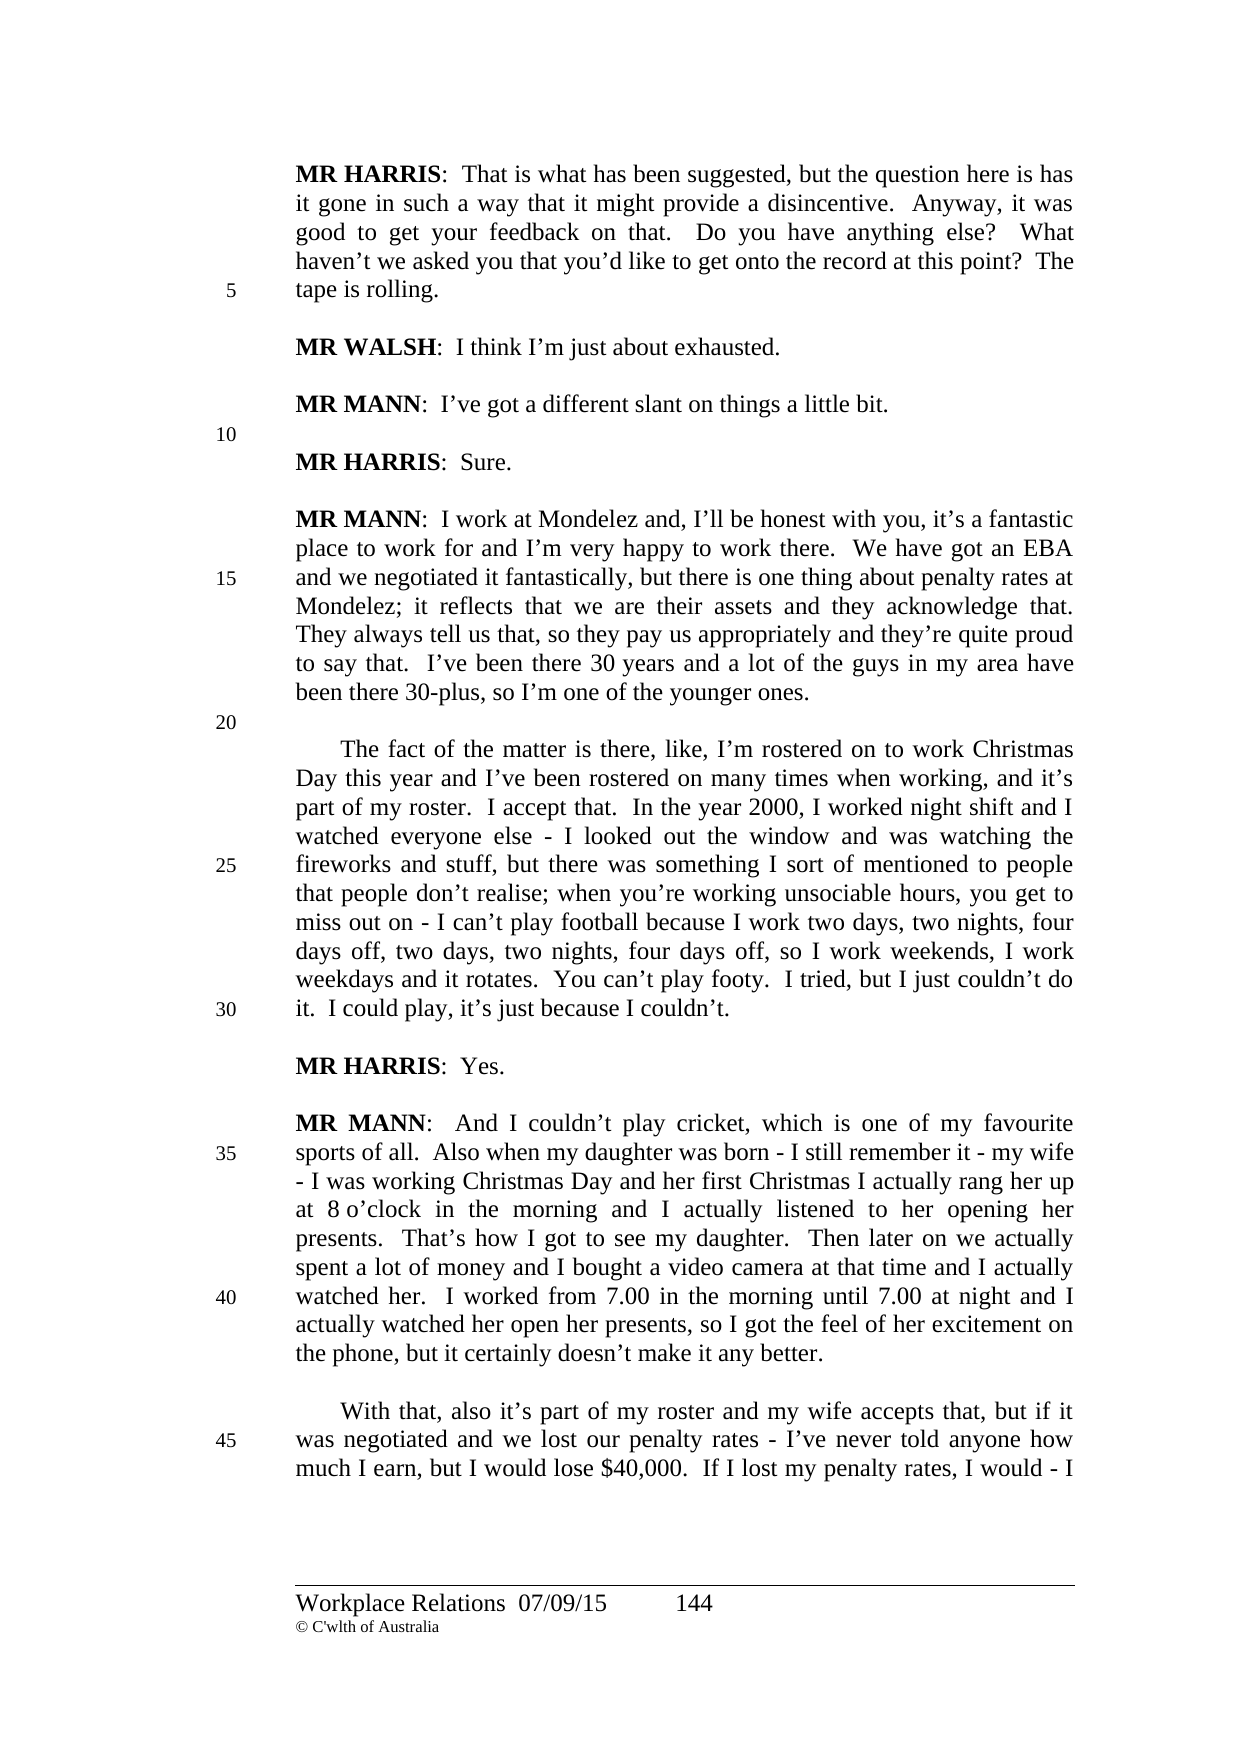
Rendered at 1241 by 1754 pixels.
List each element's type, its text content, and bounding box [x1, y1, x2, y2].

text The fact of the matter is there, like, I’m rostered on to work Christmas Day this year and I’ve been rostered on many times when working, and it’s part of my roster. I accept that. In the year 2000, I worked night shift and I watched everyone else - I looked out the window and was watching the fireworks and stuff, but there was something I sort of mentioned to people that people don’t realise; when you’re working unsociable hours, you get to miss out on - I can’t play football because I work two days, two nights, four days off, two days, two nights, four days off, so I work weekends, I work weekdays and it rotates. You can’t play footy. I tried, but I just couldn’t do it. I could play, it’s just because I couldn’t. [295, 734, 1075, 1022]
text MR HARRIS: That is what has been suggested, but the question here is has it gone in such a way that it might provide a disincentive. Anyway, it was good to get your feedback on that. Do you have anything else? What haven’t we asked you that you’d like to get onto the record at this point? The tape is rolling. [295, 159, 1075, 303]
text MR HARRIS: Sure. [295, 447, 1075, 476]
text MR MANN: I work at Mondelez and, I’ll be honest with you, it’s a fantastic place to work for and I’m very happy to work there. We have got an EBA and we negotiated it fantastically, but there is one thing about penalty rates at Mondelez; it reflects that we are their assets and they acknowledge that. They always tell us that, so they pay us appropriately and they’re quite proud to say that. I’ve been there 30 years and a lot of the guys in my area have been there 30-plus, so I’m one of the younger ones. [295, 504, 1075, 706]
text MR HARRIS: Yes. [295, 1051, 1075, 1079]
text MR MANN: I’ve got a different slant on things a little bit. [295, 389, 1075, 418]
text MR WALSH: I think I’m just about exhausted. [295, 332, 1075, 361]
text MR MANN: And I couldn’t play cricket, which is one of my favourite sports of all. Also when my daughter was born - I still remember it - my wife - I was working Christmas Day and her first Christmas I actually rang her up at 8 o’clock in the morning and I actually listened to her opening her presents. That’s how I got to see my daughter. Then later on we actually spent a lot of money and I bought a video camera at that time and I actually watched her. I worked from 7.00 in the morning until 7.00 at night and I actually watched her open her presents, so I got the feel of her excitement on the phone, but it certainly doesn’t make it any better. [295, 1108, 1075, 1367]
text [295, 1396, 1075, 1482]
